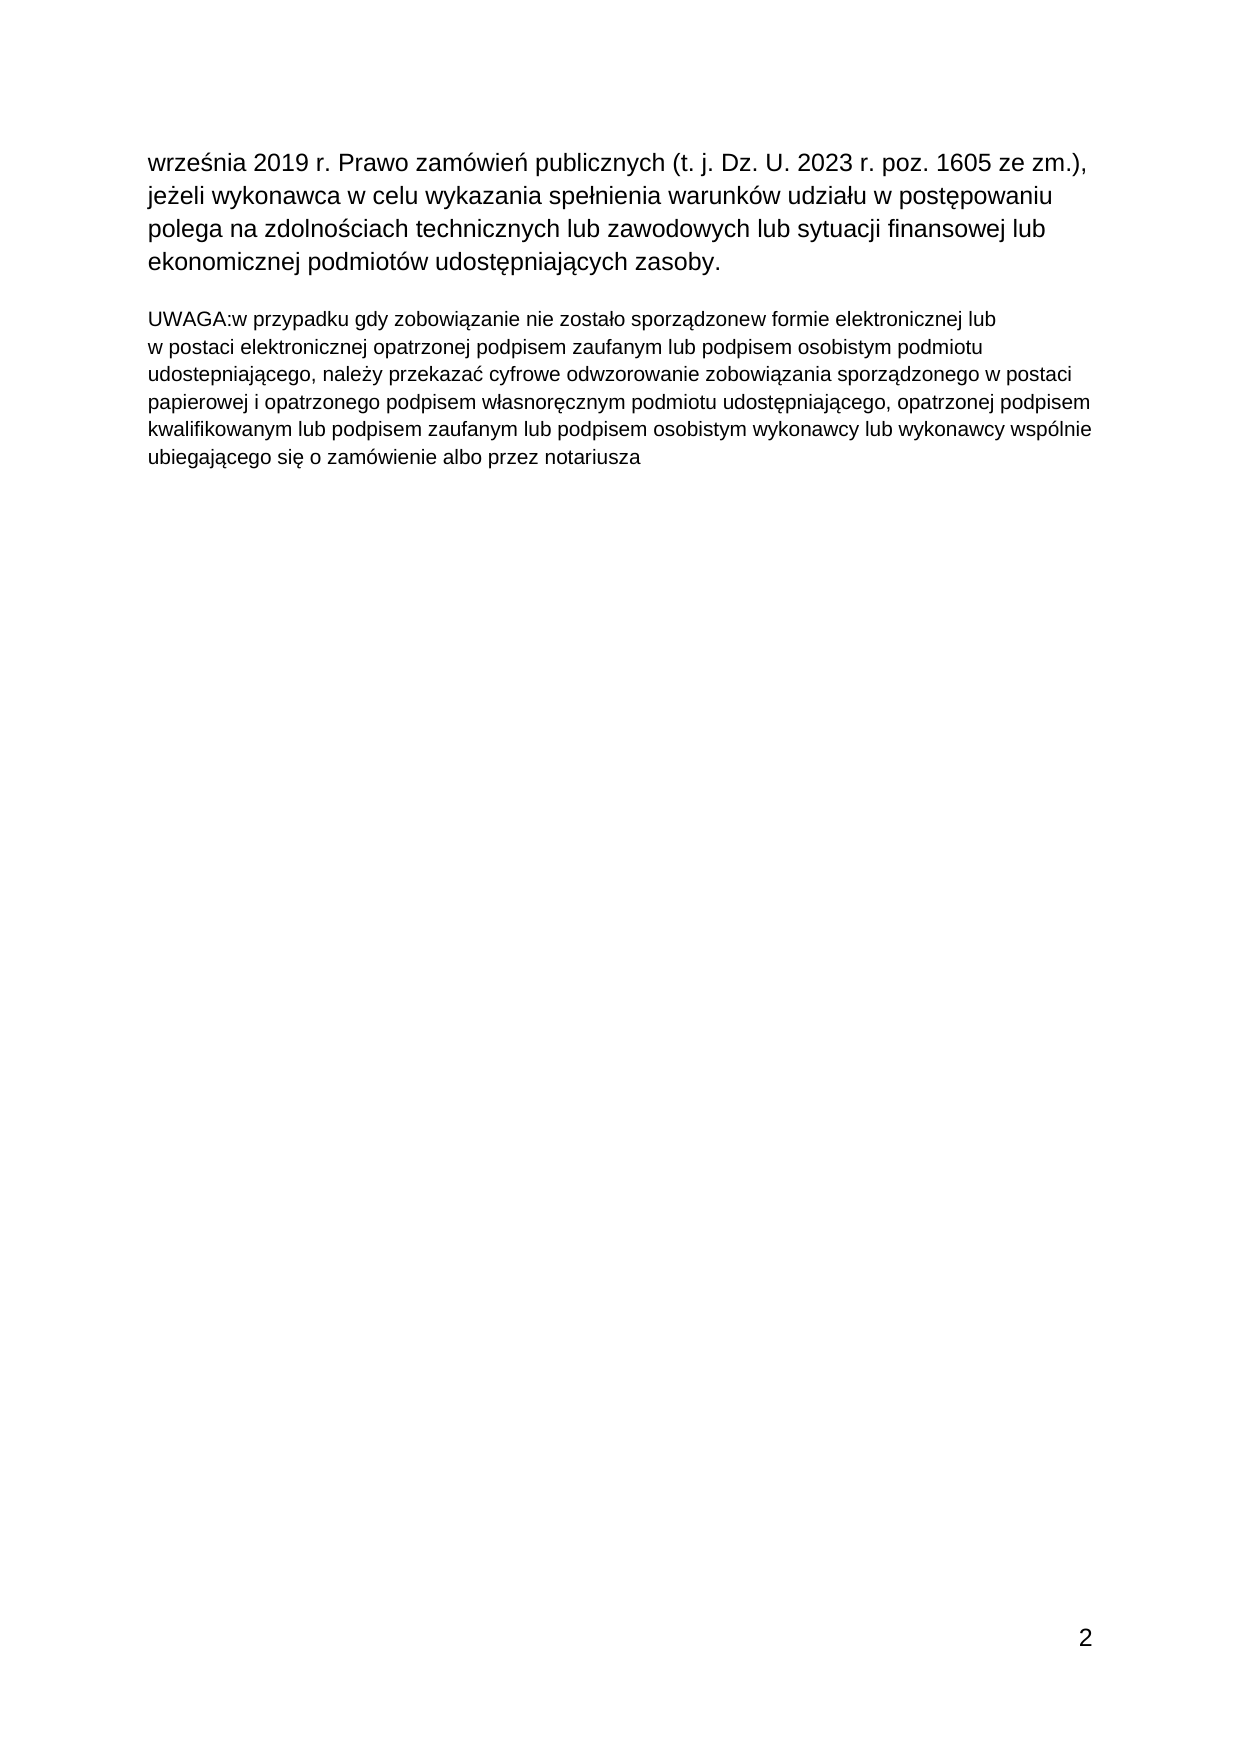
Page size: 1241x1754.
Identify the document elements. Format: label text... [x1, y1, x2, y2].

text UWAGA:w przypadku gdy zobowiązanie nie zostało sporządzonew formie elektronicznej lub w postaci elektronicznej opatrzonej podpisem zaufanym lub podpisem osobistym podmiotu udostepniającego, należy przekazać cyfrowe odwzorowanie zobowiązania sporządzonego w postaci papierowej i opatrzonego podpisem własnoręcznym podmiotu udostępniającego, opatrzonej podpisem kwalifikowanym lub podpisem zaufanym lub podpisem osobistym wykonawcy lub wykonawcy wspólnie ubiegającego się o zamówienie albo przez notariusza [148, 307, 1093, 469]
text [148, 148, 1093, 275]
